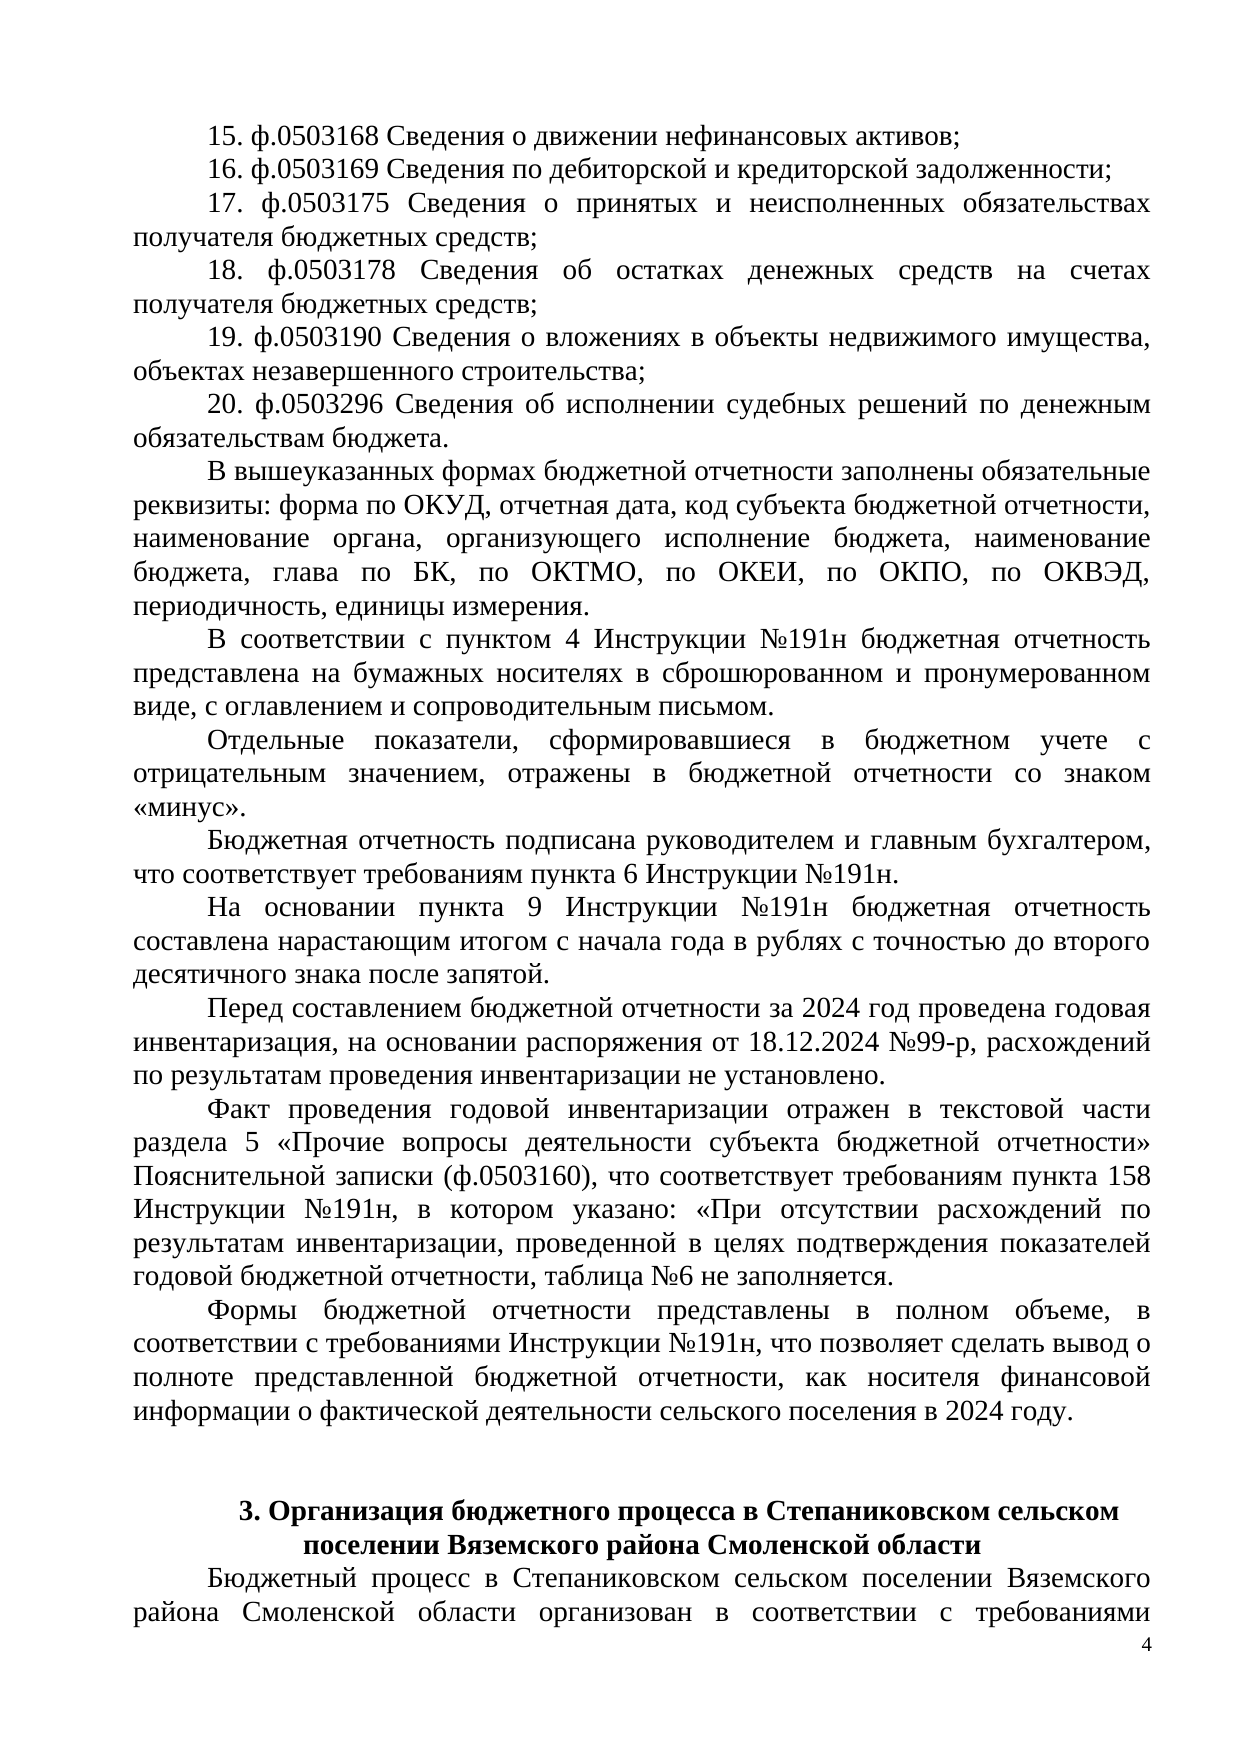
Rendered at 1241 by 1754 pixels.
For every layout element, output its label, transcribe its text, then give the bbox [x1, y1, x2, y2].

text В соответствии с пунктом 4 Инструкции №191н бюджетная отчетность представлена на бумажных носителях в сброшюрованном и пронумерованном виде, с оглавлением и сопроводительным письмом. [133, 621, 1152, 722]
text Бюджетная отчетность подписана руководителем и главным бухгалтером, что соответствует требованиям пункта 6 Инструкции №191н. [133, 822, 1152, 889]
text Факт проведения годовой инвентаризации отражен в текстовой части раздела 5 «Прочие вопросы деятельности субъекта бюджетной отчетности» Пояснительной записки (ф.0503160), что соответствует требованиям пункта 158 Инструкции №191н, в котором указано: «При отсутствии расхождений по результатам инвентаризации, проведенной в целях подтверждения показателей годовой бюджетной отчетности, таблица №6 не заполняется. [133, 1091, 1152, 1292]
text 19. ф.0503190 Сведения о вложениях в объекты недвижимого имущества, объектах незавершенного строительства; [133, 319, 1152, 386]
text 16. ф.0503169 Сведения по дебиторской и кредиторской задолженности; [133, 152, 1152, 185]
text 17. ф.0503175 Сведения о принятых и неисполненных обязательствах получателя бюджетных средств; [133, 185, 1152, 252]
text Формы бюджетной отчетности представлены в полном объеме, в соответствии с требованиями Инструкции №191н, что позволяет сделать вывод о полноте представленной бюджетной отчетности, как носителя финансовой информации о фактической деятельности сельского поселения в 2024 году. [133, 1292, 1152, 1426]
text 20. ф.0503296 Сведения об исполнении судебных решений по денежным обязательствам бюджета. [133, 386, 1152, 453]
text 3. Организация бюджетного процесса в Степаниковском сельском поселении Вяземского района Смоленской области [133, 1493, 1152, 1560]
text 18. ф.0503178 Сведения об остатках денежных средств на счетах получателя бюджетных средств; [133, 252, 1152, 319]
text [133, 1560, 1152, 1627]
text Перед составлением бюджетной отчетности за 2024 год проведена годовая инвентаризация, на основании распоряжения от 18.12.2024 №99-р, расхождений по результатам проведения инвентаризации не установлено. [133, 990, 1152, 1091]
text На основании пункта 9 Инструкции №191н бюджетная отчетность составлена нарастающим итогом с начала года в рублях с точностью до второго десятичного знака после запятой. [133, 889, 1152, 990]
text В вышеуказанных формах бюджетной отчетности заполнены обязательные реквизиты: форма по ОКУД, отчетная дата, код субъекта бюджетной отчетности, наименование органа, организующего исполнение бюджета, наименование бюджета, глава по БК, по ОКТМО, по ОКЕИ, по ОКПО, по ОКВЭД, периодичность, единицы измерения. [133, 453, 1152, 621]
text Отдельные показатели, сформировавшиеся в бюджетном учете с отрицательным значением, отражены в бюджетной отчетности со знаком «минус». [133, 722, 1152, 822]
text 15. ф.0503168 Сведения о движении нефинансовых активов; [133, 118, 1152, 152]
